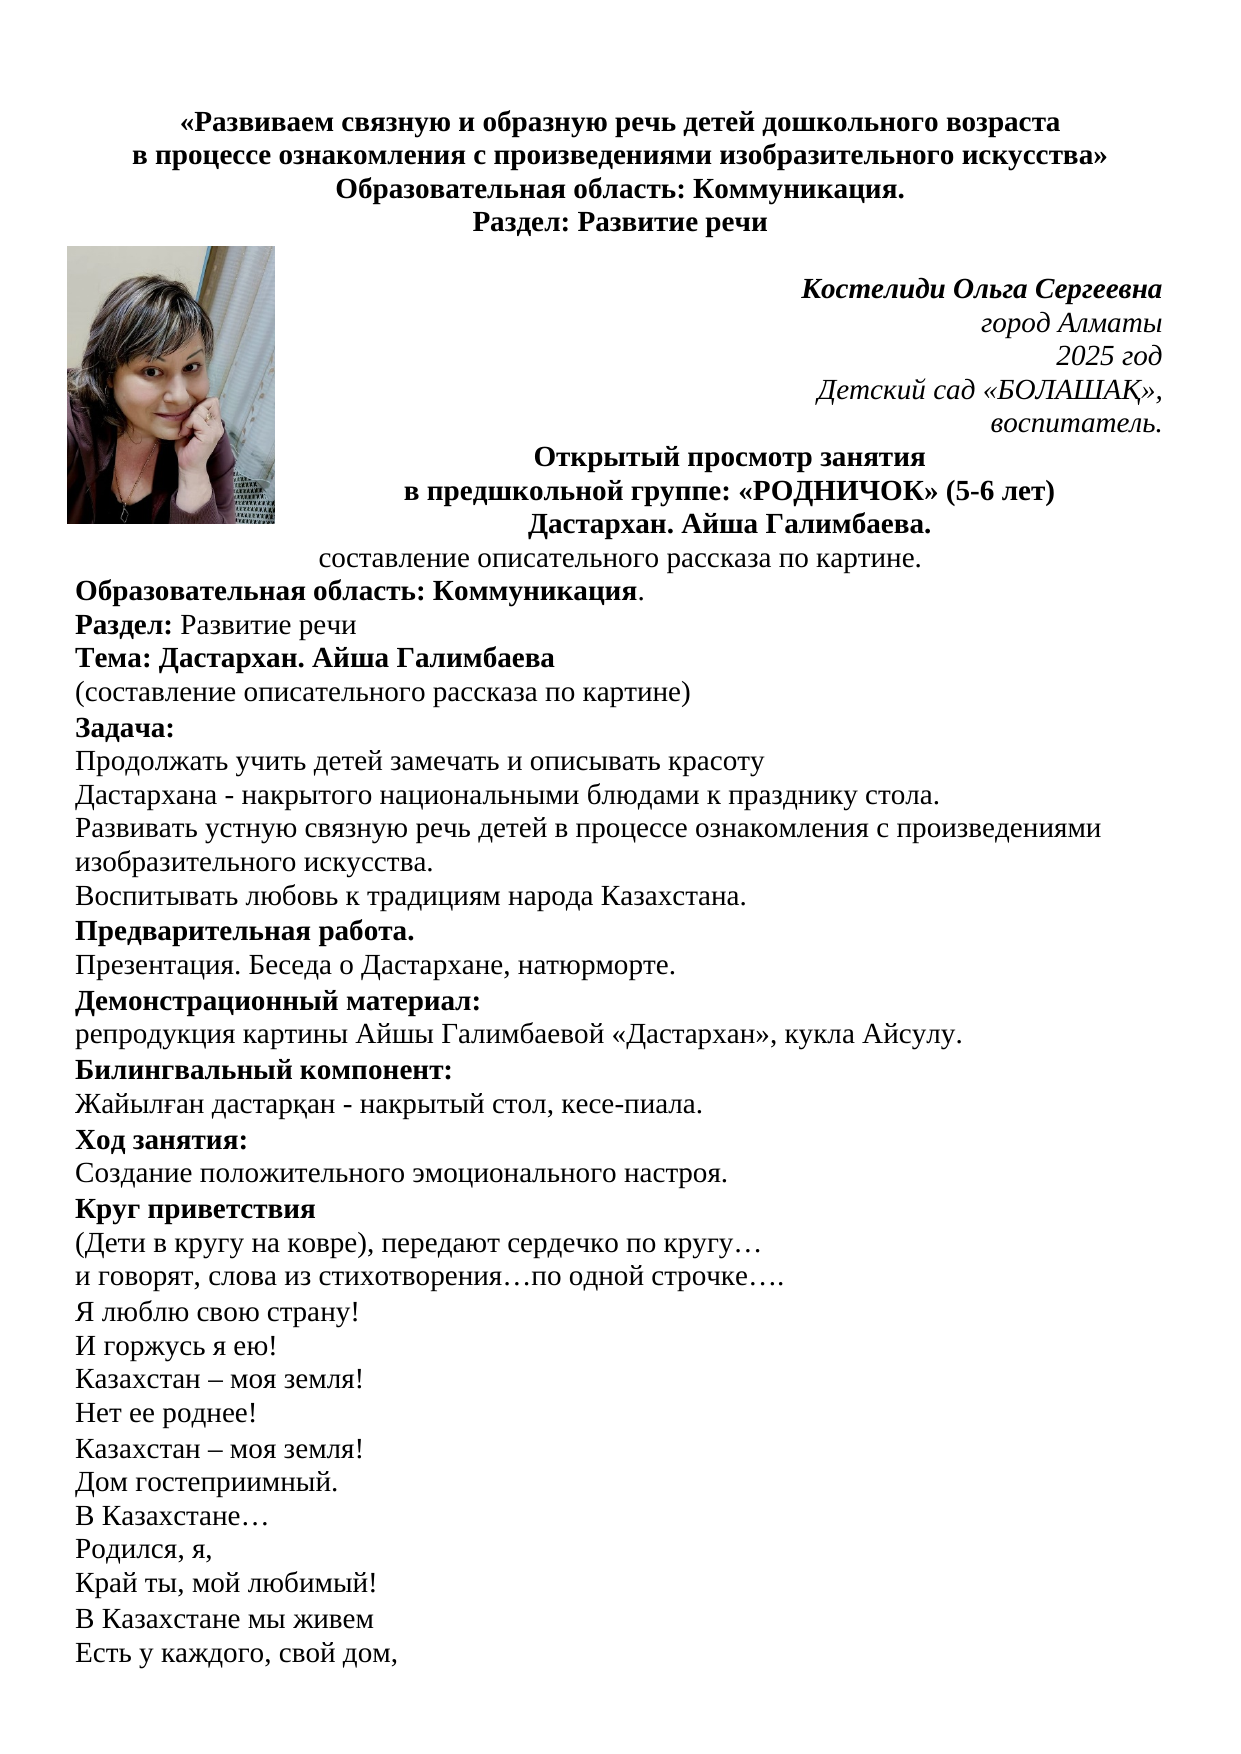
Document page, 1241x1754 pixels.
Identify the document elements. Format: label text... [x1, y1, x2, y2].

text Билингвальный компонент: [75, 1052, 1165, 1086]
text Раздел: Развитие речи [75, 607, 1165, 640]
text (Дети в кругу на ковре), передают сердечко по кругу… [75, 1225, 1165, 1258]
text (составление описательного рассказа по картине) [75, 674, 1165, 707]
text Есть у каждого, свой дом, [75, 1635, 1165, 1668]
text Жайылған дастарқан - накрытый стол, кесе-пиала. [75, 1086, 1165, 1119]
text Ход занятия: [75, 1122, 1165, 1156]
text Я люблю свою страну! И горжусь я ею! Казахстан – моя земля! Нет ее роднее! [75, 1294, 1165, 1429]
text «Развиваем связную и образную речь детей дошкольного возраста [75, 104, 1165, 137]
text Раздел: Развитие речи [75, 204, 1165, 238]
text составление описательного рассказа по картине. [75, 540, 1165, 573]
text Продолжать учить детей замечать и описывать красоту [75, 743, 1165, 777]
text в процессе ознакомления с произведениями изобразительного искусства» [75, 137, 1165, 171]
text Презентация. Беседа о Дастархане, натюрморте. [75, 947, 1165, 981]
text Воспитывать любовь к традициям народа Казахстана. [75, 878, 1165, 911]
text и говорят, слова из стихотворения…по одной строчке…. [75, 1258, 1165, 1292]
text Дастархана - накрытого национальными блюдами к празднику стола. [75, 777, 1165, 811]
text Создание положительного эмоционального настроя. [75, 1156, 1165, 1189]
text Образовательная область: Коммуникация. [75, 573, 1165, 607]
text Дом гостеприимный. [75, 1464, 1165, 1498]
text Костелиди Ольга Сергеевна [275, 271, 1165, 305]
text Образовательная область: Коммуникация. [75, 171, 1165, 204]
text город Алматы 2025 год [275, 305, 1165, 372]
text Круг приветствия [75, 1191, 1165, 1225]
text Открытый просмотр занятия [275, 439, 1165, 473]
text Развивать устную связную речь детей в процессе ознакомления с произведениями изобразительного искусства. [75, 811, 1165, 878]
text в предшкольной группе: «РОДНИЧОК» (5-6 лет) [275, 473, 1165, 506]
text Край ты, мой любимый! [75, 1565, 1165, 1599]
text Родился, я, [75, 1532, 1165, 1565]
text Дастархан. Айша Галимбаева. [75, 506, 1165, 540]
text В Казахстане… [75, 1498, 1165, 1532]
text Предварительная работа. [75, 913, 1165, 947]
text репродукция картины Айшы Галимбаевой «Дастархан», кукла Айсулу. [75, 1017, 1165, 1050]
text Казахстан – моя земля! [75, 1431, 1165, 1464]
text Тема: Дастархан. Айша Галимбаева [75, 640, 1165, 674]
text В Казахстане мы живем [75, 1601, 1165, 1635]
text Детский сад «БОЛАШАҚ», воспитатель. [275, 372, 1165, 439]
text Задача: [75, 710, 1165, 743]
picture [65, 246, 275, 522]
text Демонстрационный материал: [75, 983, 1165, 1017]
